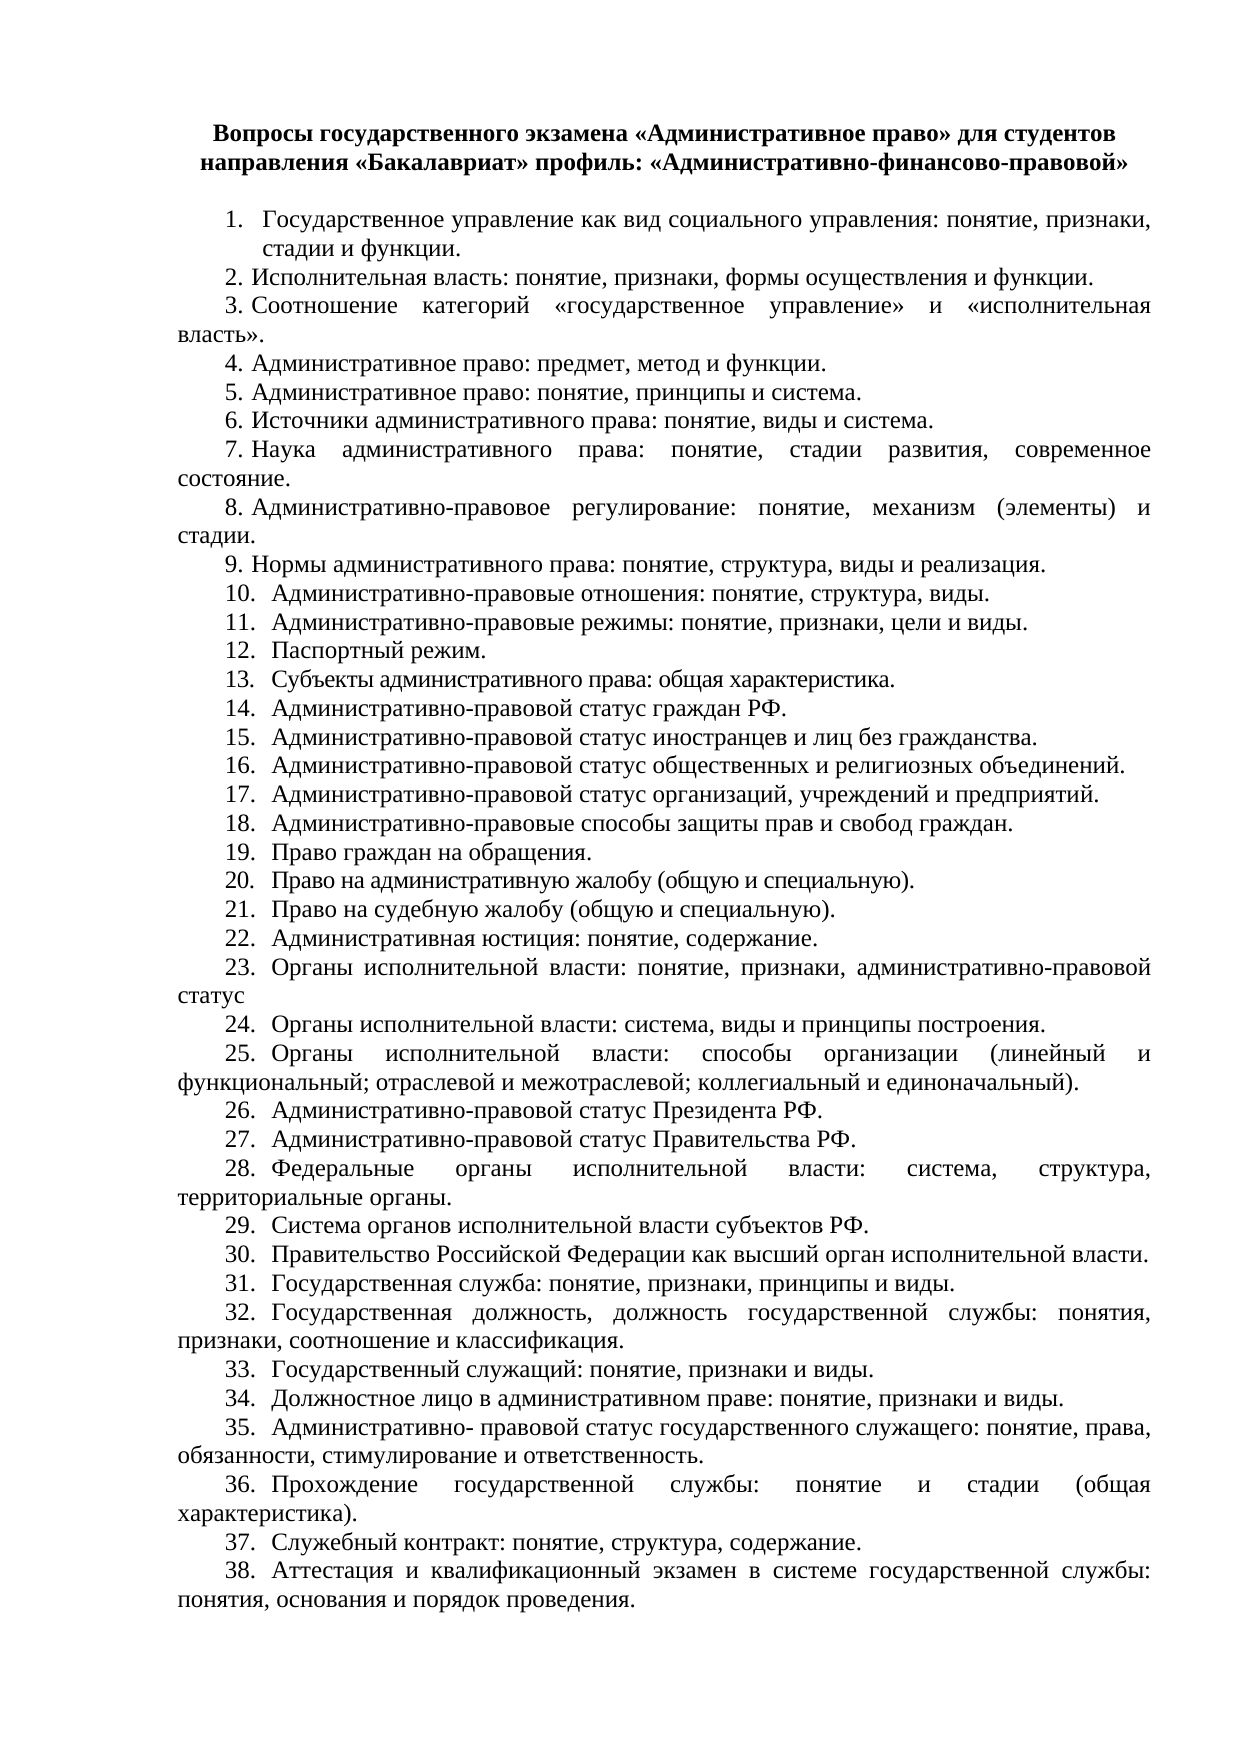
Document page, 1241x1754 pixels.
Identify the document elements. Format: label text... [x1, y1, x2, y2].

list Органы исполнительной власти: понятие, признаки, административно-правовой статус [177, 952, 1152, 1009]
list Административно-правовой статус Правительства РФ. [177, 1124, 1152, 1153]
list Органы исполнительной власти: способы организации (линейный и функциональный; отраслевой и межотраслевой; коллегиальный и единоначальный). [177, 1038, 1152, 1096]
list Административно-правовой статус граждан РФ. [177, 693, 1152, 722]
list Административная юстиция: понятие, содержание. [177, 923, 1152, 952]
text Вопросы государственного экзамена «Административное право» для студентов направления «Бакалавриат» профиль: «Административно-финансово-правовой» [177, 118, 1152, 176]
list Административное право: понятие, принципы и система. [177, 377, 1152, 406]
list Наука административного права: понятие, стадии развития, современное состояние. [177, 434, 1152, 492]
list Административно-правовой статус организаций, учреждений и предприятий. [177, 779, 1152, 808]
list Должностное лицо в административном праве: понятие, признаки и виды. [177, 1383, 1152, 1412]
list Нормы административного права: понятие, структура, виды и реализация. [177, 549, 1152, 578]
list Право на судебную жалобу (общую и специальную). [177, 894, 1152, 923]
list Система органов исполнительной власти субъектов РФ. [177, 1211, 1152, 1239]
list Государственный служащий: понятие, признаки и виды. [177, 1354, 1152, 1383]
list Административно-правовой статус Президента РФ. [177, 1096, 1152, 1124]
list Административно-правовой статус общественных и религиозных объединений. [177, 751, 1152, 779]
list Право на административную жалобу (общую и специальную). [177, 866, 1184, 894]
list Административно-правовые способы защиты прав и свобод граждан. [177, 808, 1152, 837]
list Прохождение государственной службы: понятие и стадии (общая характеристика). [177, 1469, 1152, 1527]
list Аттестация и квалификационный экзамен в системе государственной службы: понятия, основания и порядок проведения. [177, 1556, 1152, 1613]
list Право граждан на обращения. [177, 837, 1152, 866]
list Административно-правовые режимы: понятие, признаки, цели и виды. [177, 607, 1152, 636]
list Паспортный режим. [177, 636, 1152, 664]
list Соотношение категорий «государственное управление» и «исполнительная власть». [177, 291, 1152, 348]
list Исполнительная власть: понятие, признаки, формы осуществления и функции. [177, 262, 1152, 291]
list Правительство Российской Федерации как высший орган исполнительной власти. [177, 1239, 1152, 1268]
list Федеральные органы исполнительной власти: система, структура, территориальные органы. [177, 1153, 1152, 1211]
list Источники административного права: понятие, виды и система. [177, 406, 1152, 434]
list Административно-правовое регулирование: понятие, механизм (элементы) и стадии. [177, 492, 1152, 549]
list Административно-правовые отношения: понятие, структура, виды. [177, 578, 1152, 607]
list Административно- правовой статус государственного служащего: понятие, права, обязанности, стимулирование и ответственность. [177, 1412, 1152, 1469]
list Субъекты административного права: общая характеристика. [177, 664, 1165, 693]
list Административное право: предмет, метод и функции. [177, 348, 1152, 377]
list Государственная служба: понятие, признаки, принципы и виды. [177, 1268, 1152, 1297]
list Государственная должность, должность государственной службы: понятия, признаки, соотношение и классификация. [177, 1297, 1152, 1354]
list Органы исполнительной власти: система, виды и принципы построения. [177, 1009, 1152, 1038]
list Государственное управление как вид социального управления: понятие, признаки, стадии и функции. [224, 204, 1152, 262]
list Служебный контракт: понятие, структура, содержание. [177, 1527, 1152, 1556]
list Административно-правовой статус иностранцев и лиц без гражданства. [177, 722, 1152, 751]
